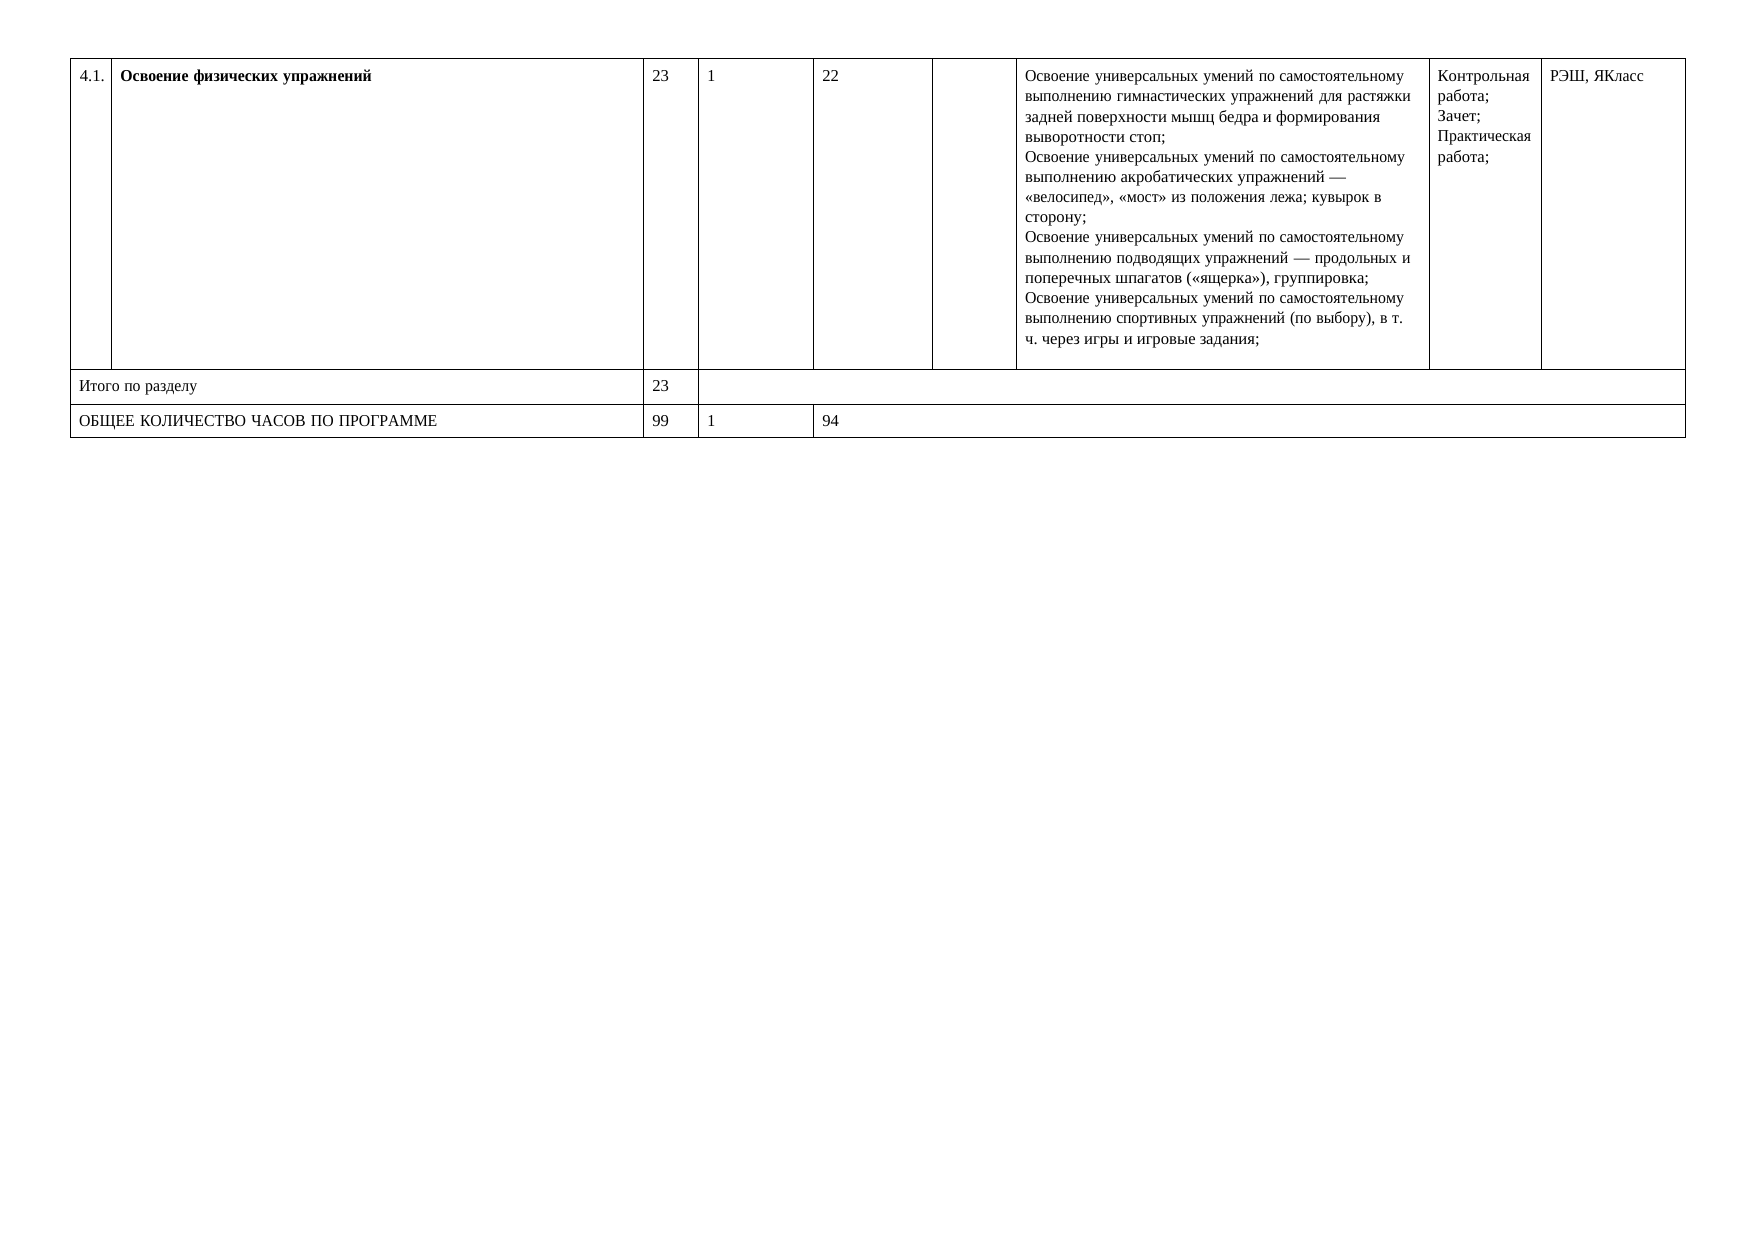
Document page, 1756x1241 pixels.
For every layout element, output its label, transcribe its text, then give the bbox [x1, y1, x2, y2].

table_cell 23 [644, 370, 698, 404]
table_header 23 [644, 59, 698, 368]
table_header 4.1. [71, 59, 111, 368]
table_header РЭШ, ЯКласс [1542, 59, 1685, 368]
table_header Освоение универсальных умений по самостоятельному выполнению гимнастических упражнений для растяжки задней поверхности мышц бедра и формирования выворотности стоп; Освоение универсальных умений по самостоятельному выполнению акробатических упражнений — «велосипед», «мост» из положения лежа; кувырок в сторону; Освоение универсальных умений по самостоятельному выполнению подводящих упражнений — продольных и поперечных шпагатов («ящерка»), группировка; Освоение универсальных умений по самостоятельному выполнению спортивных упражнений (по выбору), в т. ч. через игры и игровые задания; [1017, 59, 1429, 368]
table_header Контрольная работа; Зачет; Практическая работа; [1430, 59, 1541, 368]
table_header 1 [699, 59, 813, 368]
table_header [933, 59, 1016, 368]
table_header 22 [814, 59, 932, 368]
table_cell 94 [814, 405, 1685, 437]
table_cell 99 [644, 405, 698, 437]
table_cell ОБЩЕЕ КОЛИЧЕСТВО ЧАСОВ ПО ПРОГРАММЕ [71, 405, 643, 437]
table_cell 1 [699, 405, 813, 437]
table_cell [699, 370, 1685, 404]
table_header Освоение физических упражнений [112, 59, 643, 368]
table_cell Итого по разделу [71, 370, 643, 404]
